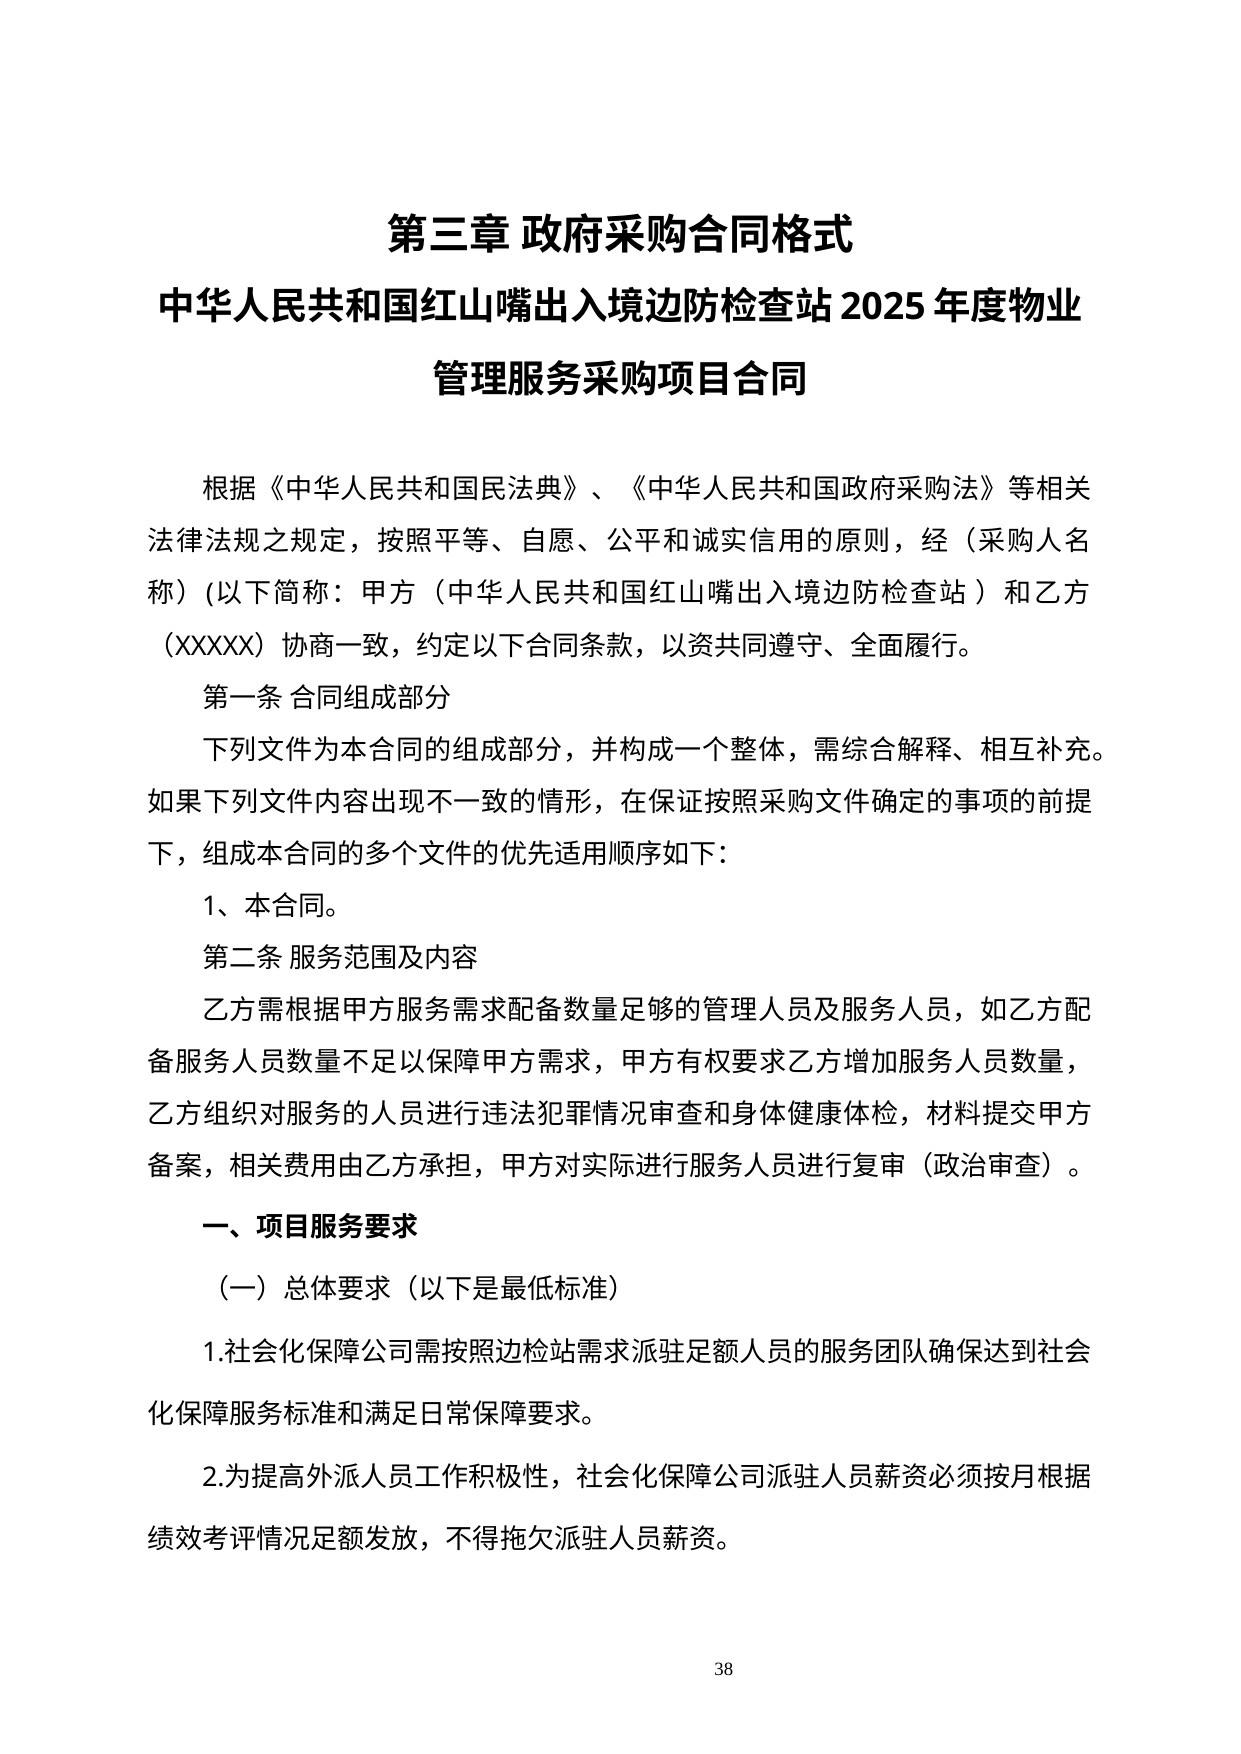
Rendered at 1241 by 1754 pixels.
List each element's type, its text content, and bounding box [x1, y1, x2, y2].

text 2.为提高外派人员工作积极性，社会化保障公司派驻人员薪资必须按月根据绩效考评情况足额发放，不得拖欠派驻人员薪资。 [148, 1436, 1093, 1561]
text 下列文件为本合同的组成部分，并构成一个整体，需综合解释、相互补充。如果下列文件内容出现不一致的情形，在保证按照采购文件确定的事项的前提下，组成本合同的多个文件的优先适用顺序如下： [148, 717, 1093, 874]
text 第一条 合同组成部分 [148, 665, 1093, 717]
text （一）总体要求（以下是最低标准） [148, 1249, 1093, 1311]
text 一、项目服务要求 [148, 1186, 1093, 1249]
text 1、本合同。 [148, 874, 1093, 926]
text 1.社会化保障公司需按照边检站需求派驻足额人员的服务团队确保达到社会化保障服务标准和满足日常保障要求。 [148, 1311, 1093, 1436]
list 政府采购合同格式 [148, 201, 1093, 261]
text 根据《中华人民共和国民法典》、《中华人民共和国政府采购法》等相关法律法规之规定，按照平等、自愿、公平和诚实信用的原则，经（采购人名称）(以下简称：甲方（中华人民共和国红山嘴出入境边防检查站 ）和乙方（XXXXX）协商一致，约定以下合同条款，以资共同遵守、全面履行。 [148, 457, 1093, 665]
text 中华人民共和国红山嘴出入境边防检查站2025年度物业管理服务采购项目合同 [148, 261, 1093, 407]
text 乙方需根据甲方服务需求配备数量足够的管理人员及服务人员，如乙方配备服务人员数量不足以保障甲方需求，甲方有权要求乙方增加服务人员数量，乙方组织对服务的人员进行违法犯罪情况审查和身体健康体检，材料提交甲方备案，相关费用由乙方承担，甲方对实际进行服务人员进行复审（政治审查）。 [148, 978, 1093, 1186]
text 第二条 服务范围及内容 [148, 926, 1093, 978]
